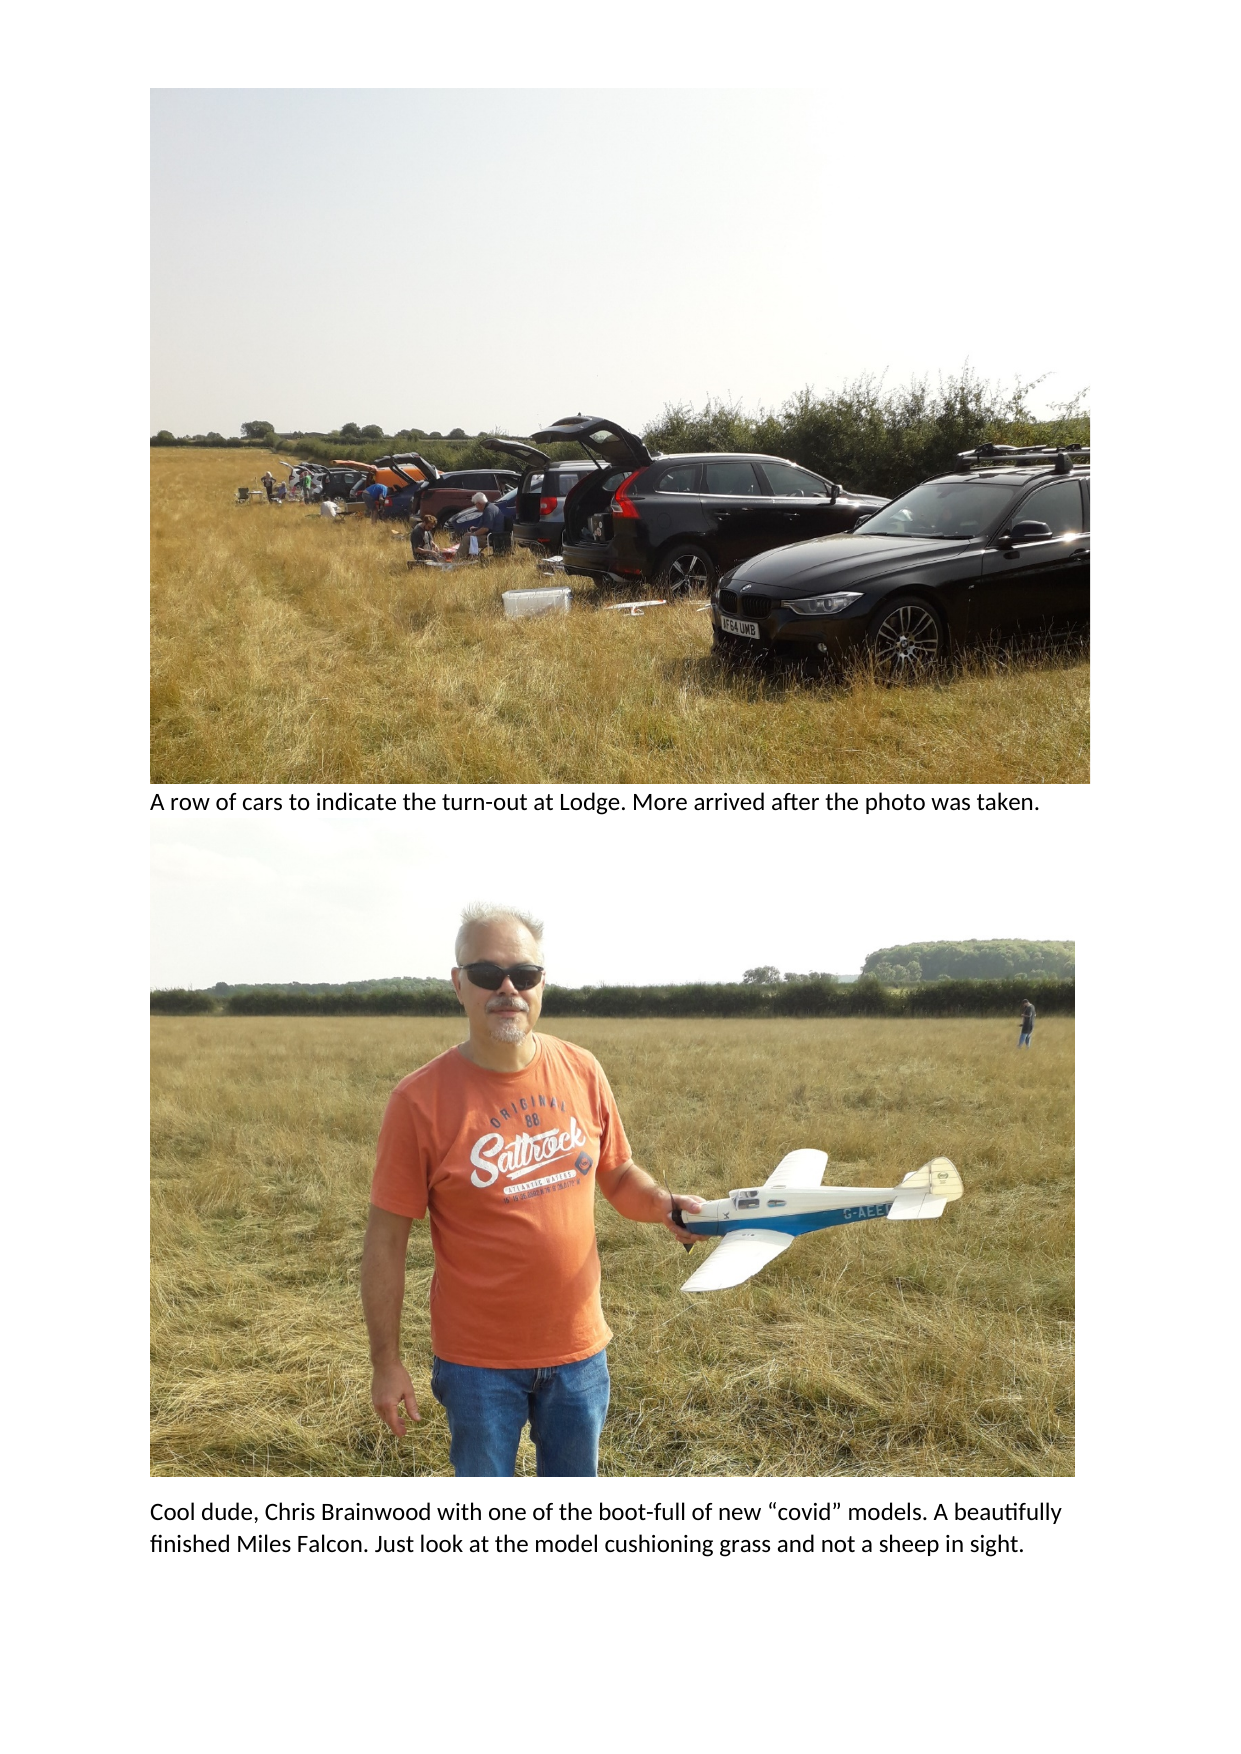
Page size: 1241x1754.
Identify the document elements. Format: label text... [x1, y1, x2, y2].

text Cool dude, Chris Brainwood with one of the boot-full of new “covid” models. A beautifully finished Miles Falcon. Just look at the model cushioning grass and not a sheep in sight. [150, 1496, 1090, 1559]
picture [150, 818, 1075, 1477]
picture [150, 88, 1091, 784]
